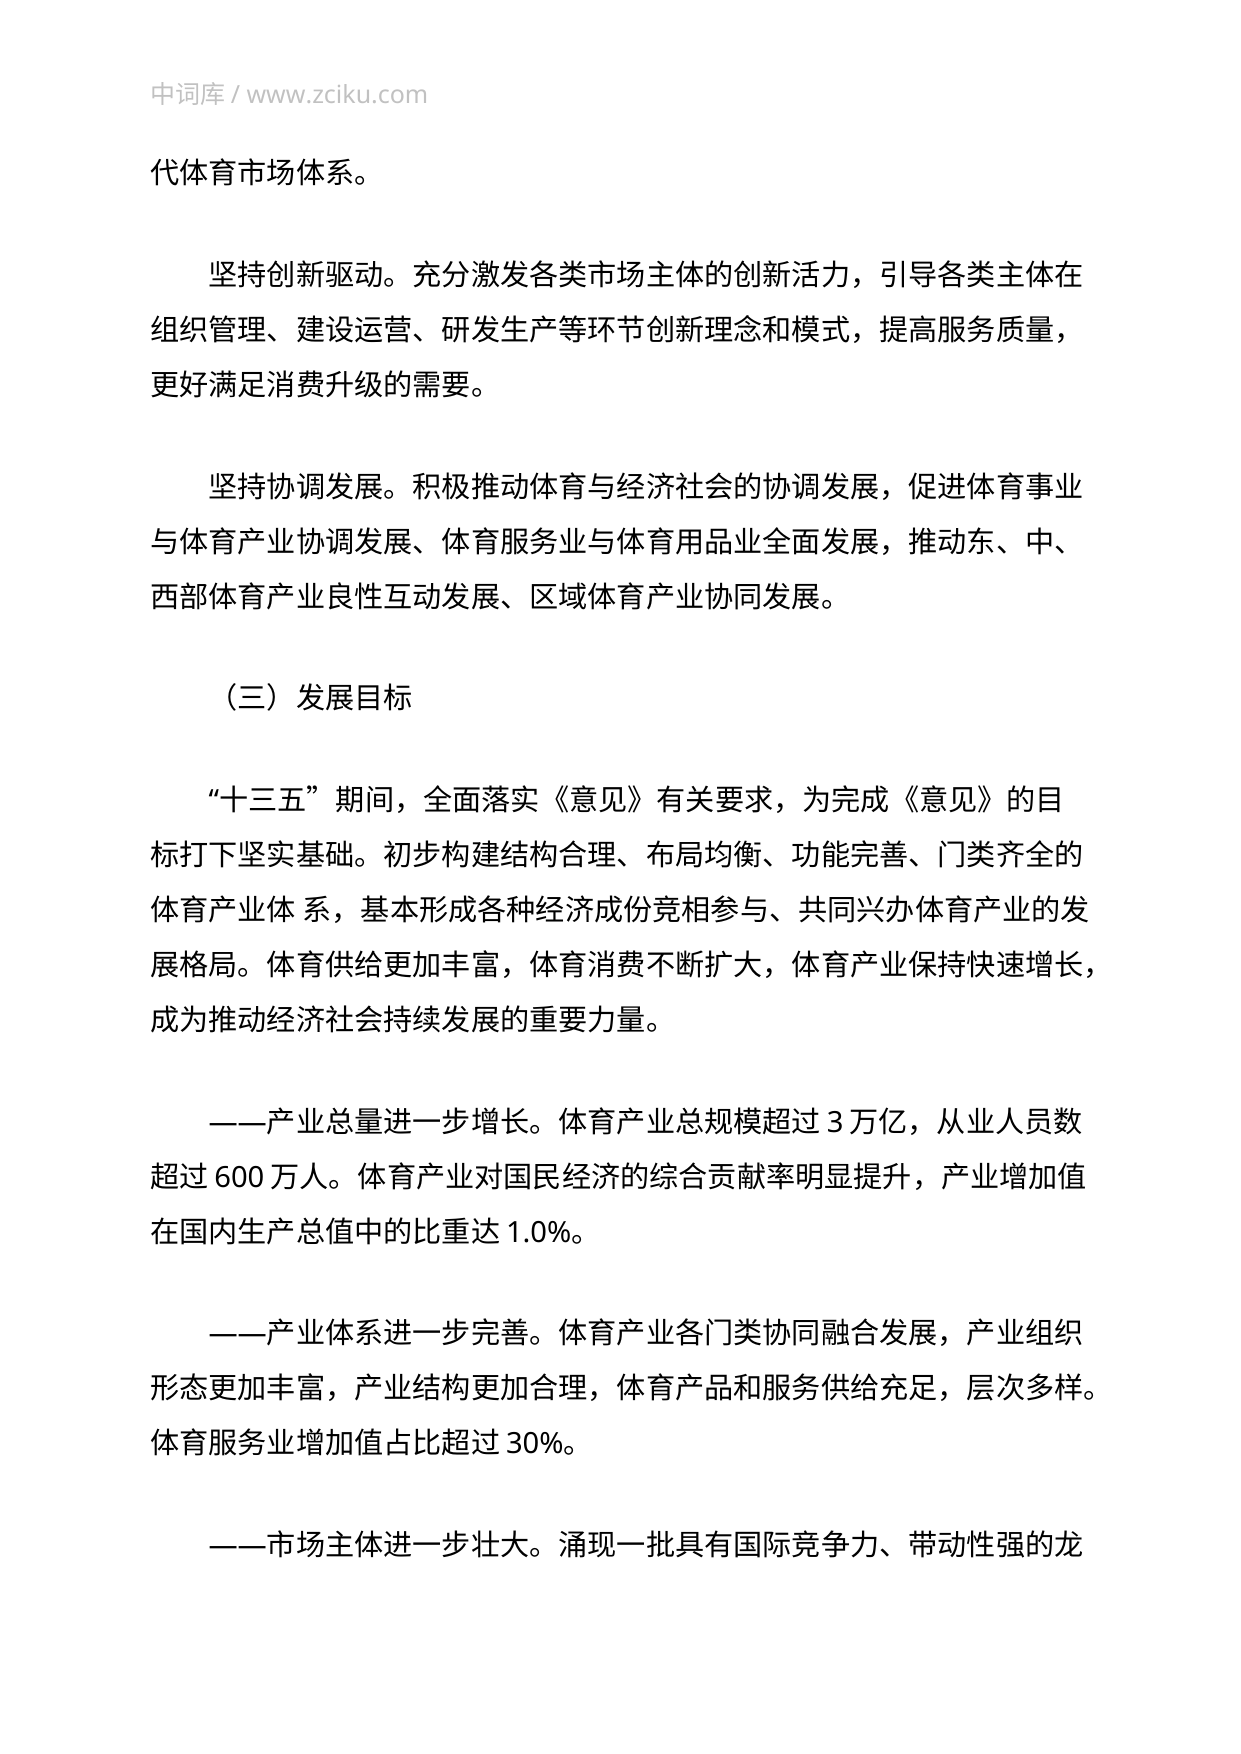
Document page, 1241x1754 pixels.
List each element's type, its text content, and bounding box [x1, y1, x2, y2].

text ——产业总量进一步增长。体育产业总规模超过3万亿，从业人员数超过600万人。体育产业对国民经济的综合贡献率明显提升，产业增加值在国内生产总值中的比重达1.0%。 [150, 1098, 1090, 1251]
text “十三五”期间，全面落实《意见》有关要求，为完成《意见》的目标打下坚实基础。初步构建结构合理、布局均衡、功能完善、门类齐全的体育产业体 系，基本形成各种经济成份竞相参与、共同兴办体育产业的发展格局。体育供给更加丰富，体育消费不断扩大，体育产业保持快速增长，成为推动经济社会持续发展的重要力量。 [150, 777, 1090, 1039]
text （三）发展目标 [150, 675, 1090, 717]
text 坚持协调发展。积极推动体育与经济社会的协调发展，促进体育事业与体育产业协调发展、体育服务业与体育用品业全面发展，推动东、中、西部体育产业良性互动发展、区域体育产业协同发展。 [150, 463, 1090, 615]
text 坚持创新驱动。充分激发各类市场主体的创新活力，引导各类主体在组织管理、建设运营、研发生产等环节创新理念和模式，提高服务质量，更好满足消费升级的需要。 [150, 252, 1090, 404]
text ——产业体系进一步完善。体育产业各门类协同融合发展，产业组织形态更加丰富，产业结构更加合理，体育产品和服务供给充足，层次多样。体育服务业增加值占比超过30%。 [150, 1310, 1090, 1462]
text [150, 150, 1090, 192]
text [150, 1522, 1090, 1564]
